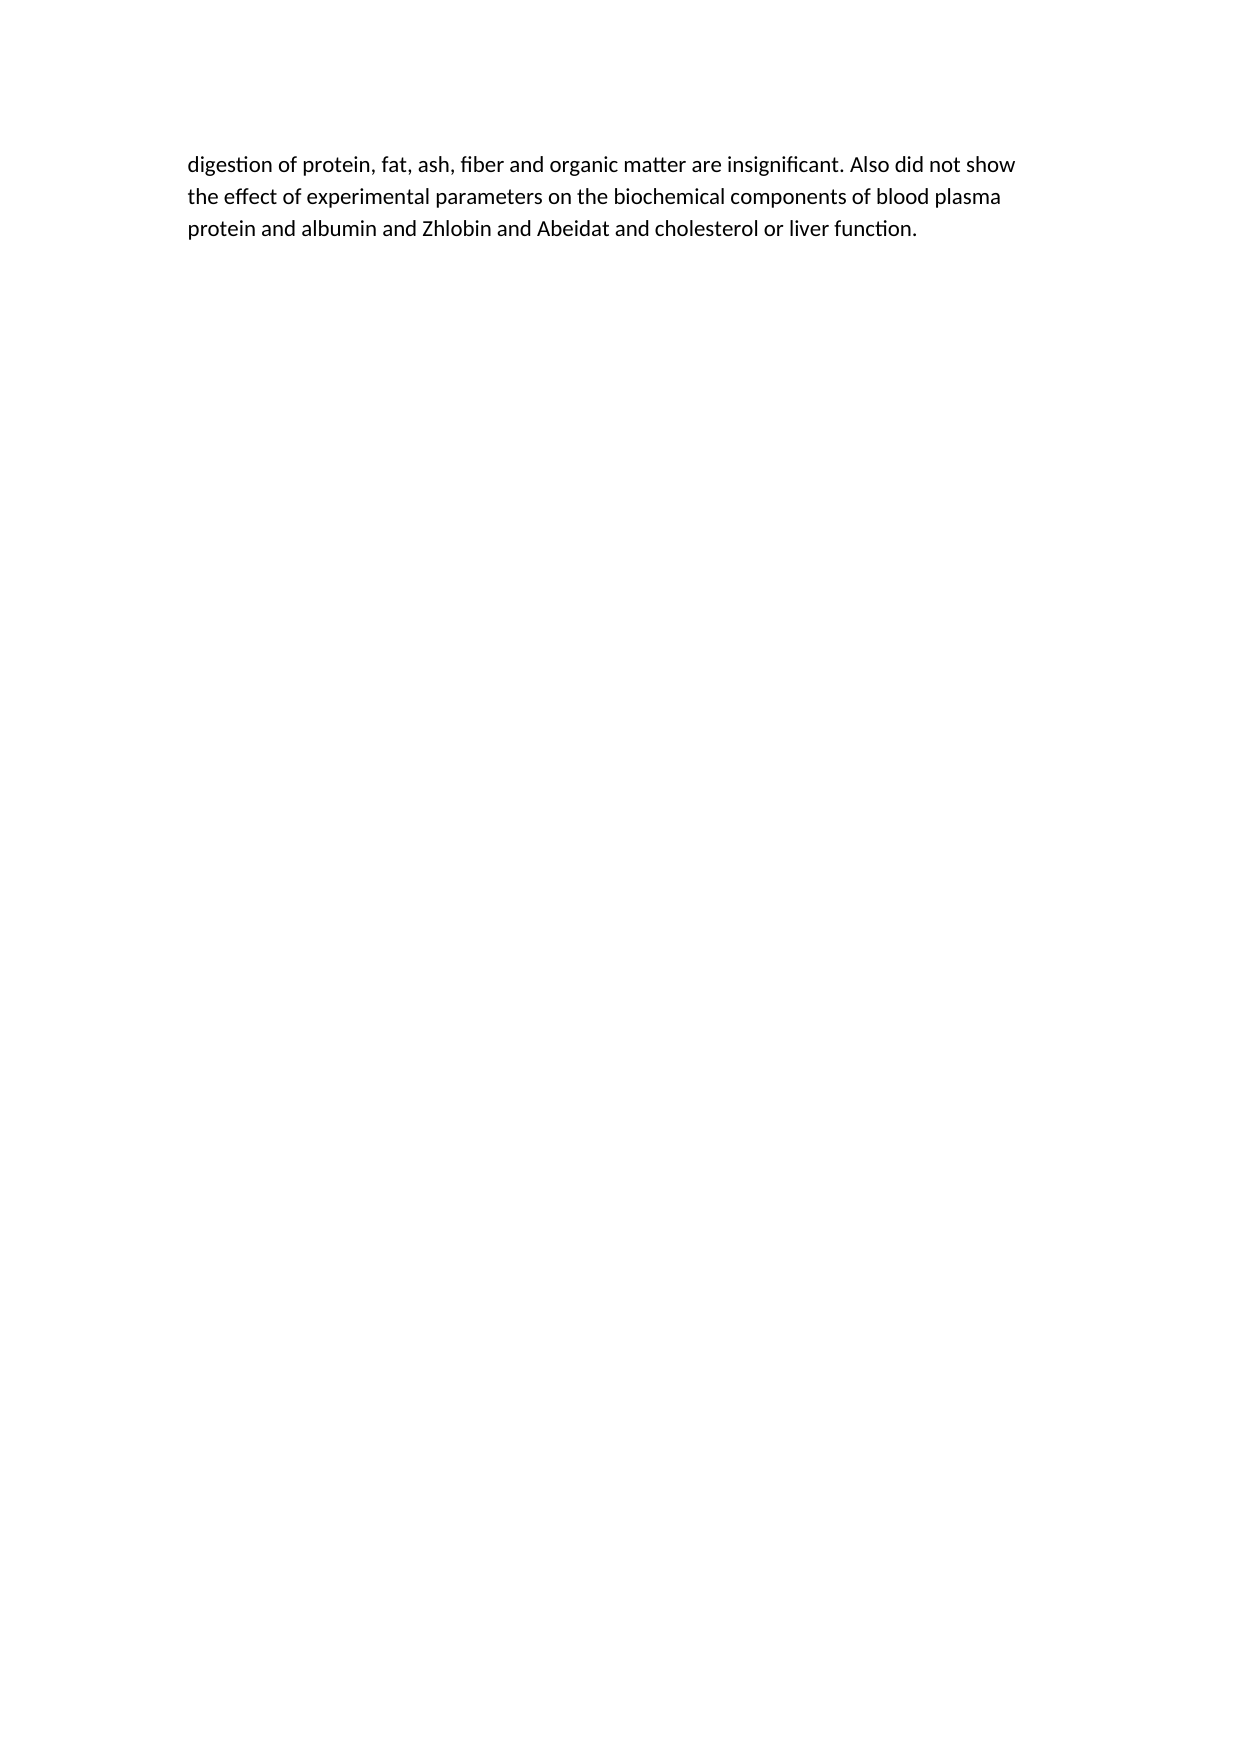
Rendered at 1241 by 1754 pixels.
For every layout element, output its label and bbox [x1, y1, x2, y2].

text [187, 150, 1053, 242]
